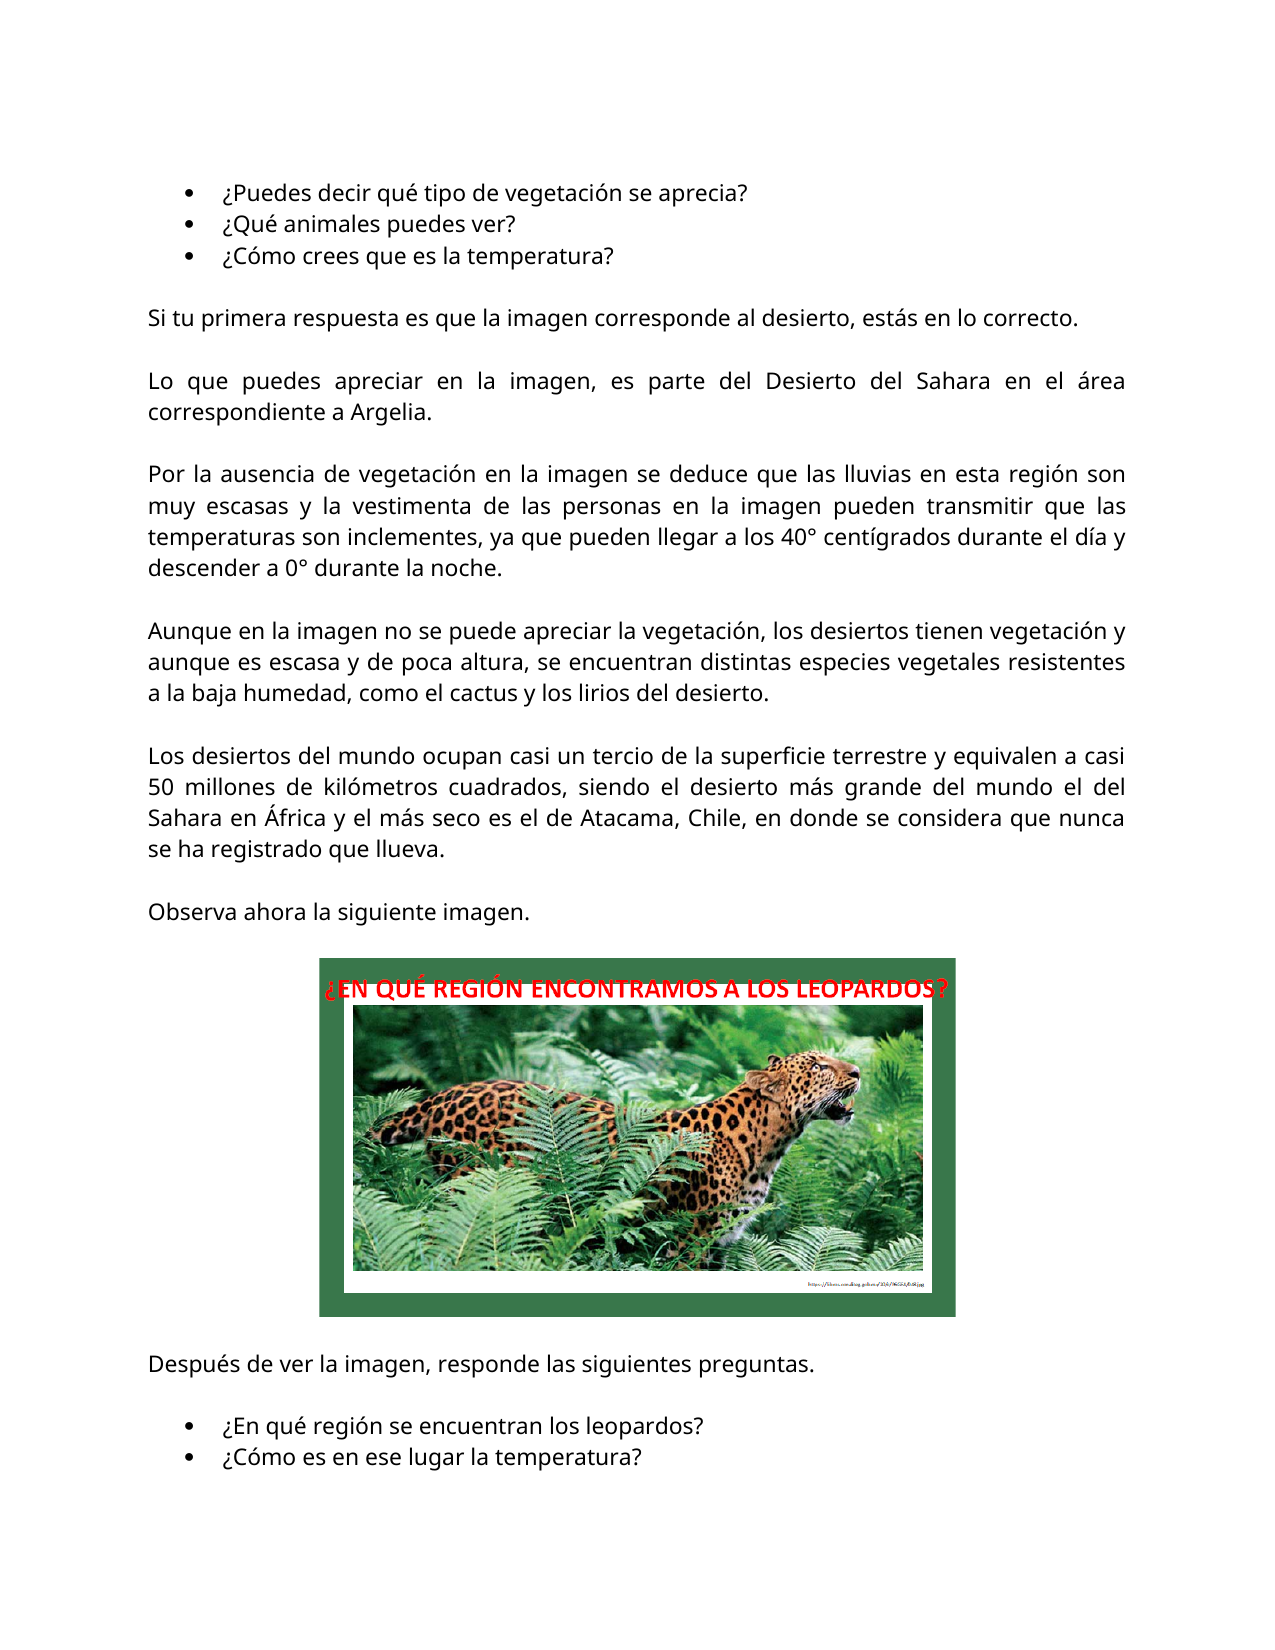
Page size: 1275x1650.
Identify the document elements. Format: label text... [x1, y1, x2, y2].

list ¿Cómo crees que es la temperatura? [185, 240, 1127, 271]
list ¿Qué animales puedes ver? [185, 208, 1127, 240]
list Lo que puedes apreciar en la imagen, es parte del Desierto del Sahara en el área correspondiente a Argelia. [148, 365, 1127, 427]
list Por la ausencia de vegetación en la imagen se deduce que las lluvias en esta región son muy escasas y la vestimenta de las personas en la imagen pueden transmitir que las temperaturas son inclementes, ya que pueden llegar a los 40° centígrados durante el día y descender a 0° durante la noche. [148, 458, 1127, 583]
text Observa ahora la siguiente imagen. [148, 896, 1127, 927]
list ¿Puedes decir qué tipo de vegetación se aprecia? [185, 177, 1127, 208]
picture [319, 958, 956, 1317]
list ¿Cómo es en ese lugar la temperatura? [185, 1441, 1127, 1473]
text Los desiertos del mundo ocupan casi un tercio de la superficie terrestre y equivalen a casi 50 millones de kilómetros cuadrados, siendo el desierto más grande del mundo el del Sahara en África y el más seco es el de Atacama, Chile, en donde se considera que nunca se ha registrado que llueva. [148, 740, 1127, 865]
text Si tu primera respuesta es que la imagen corresponde al desierto, estás en lo correcto. [148, 302, 1127, 333]
list ¿En qué región se encuentran los leopardos? [185, 1410, 1127, 1441]
text Después de ver la imagen, responde las siguientes preguntas. [148, 1348, 1127, 1379]
text Aunque en la imagen no se puede apreciar la vegetación, los desiertos tienen vegetación y aunque es escasa y de poca altura, se encuentran distintas especies vegetales resistentes a la baja humedad, como el cactus y los lirios del desierto. [148, 615, 1127, 708]
